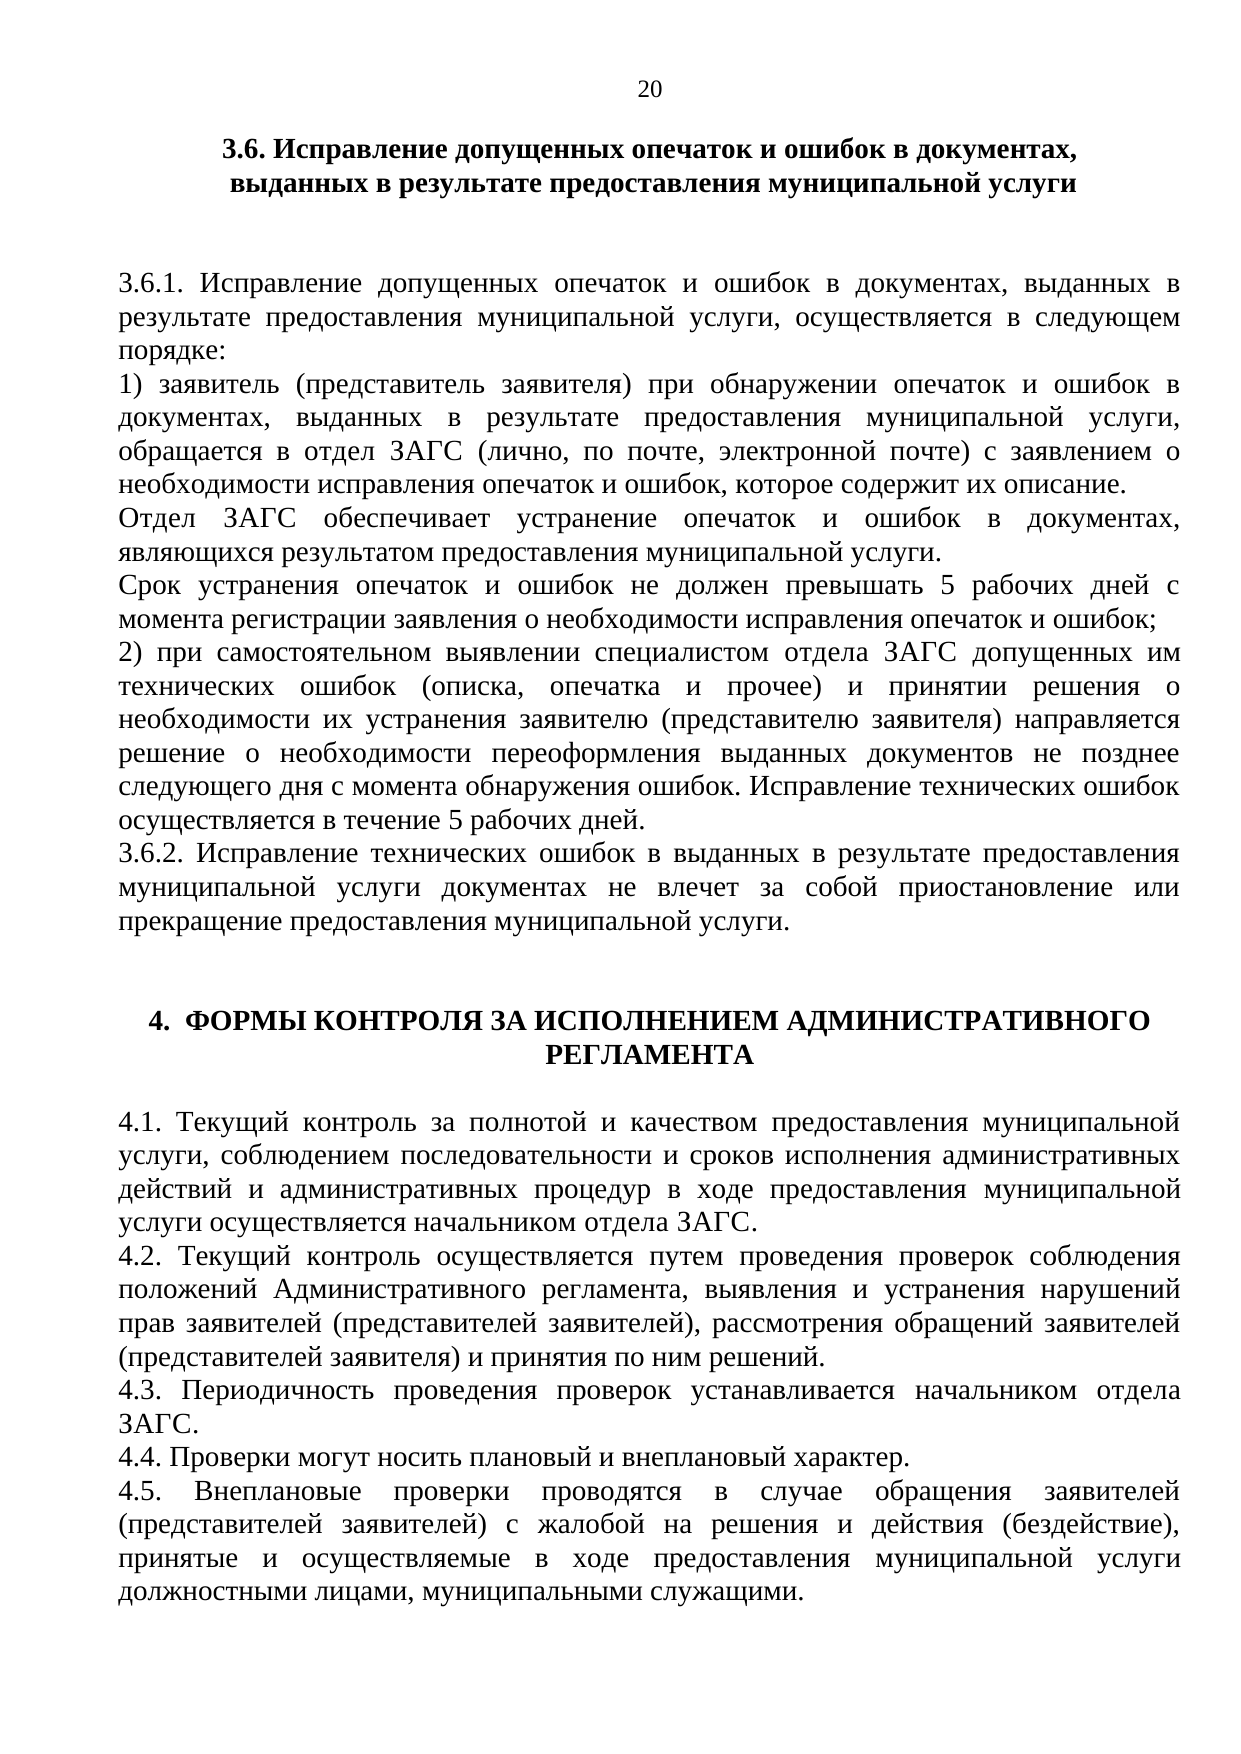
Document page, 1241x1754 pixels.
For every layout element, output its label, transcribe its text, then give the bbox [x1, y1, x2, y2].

text 3.6.2. Исправление технических ошибок в выданных в результате предоставления муниципальной услуги документах не влечет за собой приостановление или прекращение предоставления муниципальной услуги. [118, 836, 1181, 936]
text 1) заявитель (представитель заявителя) при обнаружении опечаток и ошибок в документах, выданных в результате предоставления муниципальной услуги, обращается в отдел ЗАГС (лично, по почте, электронной почте) с заявлением о необходимости исправления опечаток и ошибок, которое содержит их описание. [118, 366, 1181, 500]
text 3.6.1. Исправление допущенных опечаток и ошибок в документах, выданных в результате предоставления муниципальной услуги, осуществляется в следующем порядке: [118, 265, 1181, 366]
text 4.3. Периодичность проведения проверок устанавливается начальником отдела ЗАГС. [118, 1372, 1181, 1439]
text 2) при самостоятельном выявлении специалистом отдела ЗАГС допущенных им технических ошибок (описка, опечатка и прочее) и принятии решения о необходимости их устранения заявителю (представителю заявителя) направляется решение о необходимости переоформления выданных документов не позднее следующего дня с момента обнаружения ошибок. Исправление технических ошибок осуществляется в течение 5 рабочих дней. [118, 634, 1181, 836]
text 3.6. Исправление допущенных опечаток и ошибок в документах, [118, 131, 1181, 165]
text 4. ФОРМЫ КОНТРОЛЯ ЗА ИСПОЛНЕНИЕМ АДМИНИСТРАТИВНОГО РЕГЛАМЕНТА [118, 1003, 1181, 1070]
text 4.5. Внеплановые проверки проводятся в случае обращения заявителей (представителей заявителей) с жалобой на решения и действия (бездействие), принятые и осуществляемые в ходе предоставления муниципальной услуги должностными лицами, муниципальными служащими. [118, 1473, 1181, 1607]
text Срок устранения опечаток и ошибок не должен превышать 5 рабочих дней с момента регистрации заявления о необходимости исправления опечаток и ошибок; [118, 567, 1181, 634]
text 4.2. Текущий контроль осуществляется путем проведения проверок соблюдения положений Административного регламента, выявления и устранения нарушений прав заявителей (представителей заявителей), рассмотрения обращений заявителей (представителей заявителя) и принятия по ним решений. [118, 1238, 1181, 1372]
text 4.1. Текущий контроль за полнотой и качеством предоставления муниципальной услуги, соблюдением последовательности и сроков исполнения административных действий и административных процедур в ходе предоставления муниципальной услуги осуществляется начальником отдела ЗАГС. [118, 1104, 1181, 1238]
text выданных в результате предоставления муниципальной услуги [118, 165, 1181, 198]
text 4.4. Проверки могут носить плановый и внеплановый характер. [118, 1439, 1181, 1473]
text Отдел ЗАГС обеспечивает устранение опечаток и ошибок в документах, являющихся результатом предоставления муниципальной услуги. [118, 500, 1181, 567]
